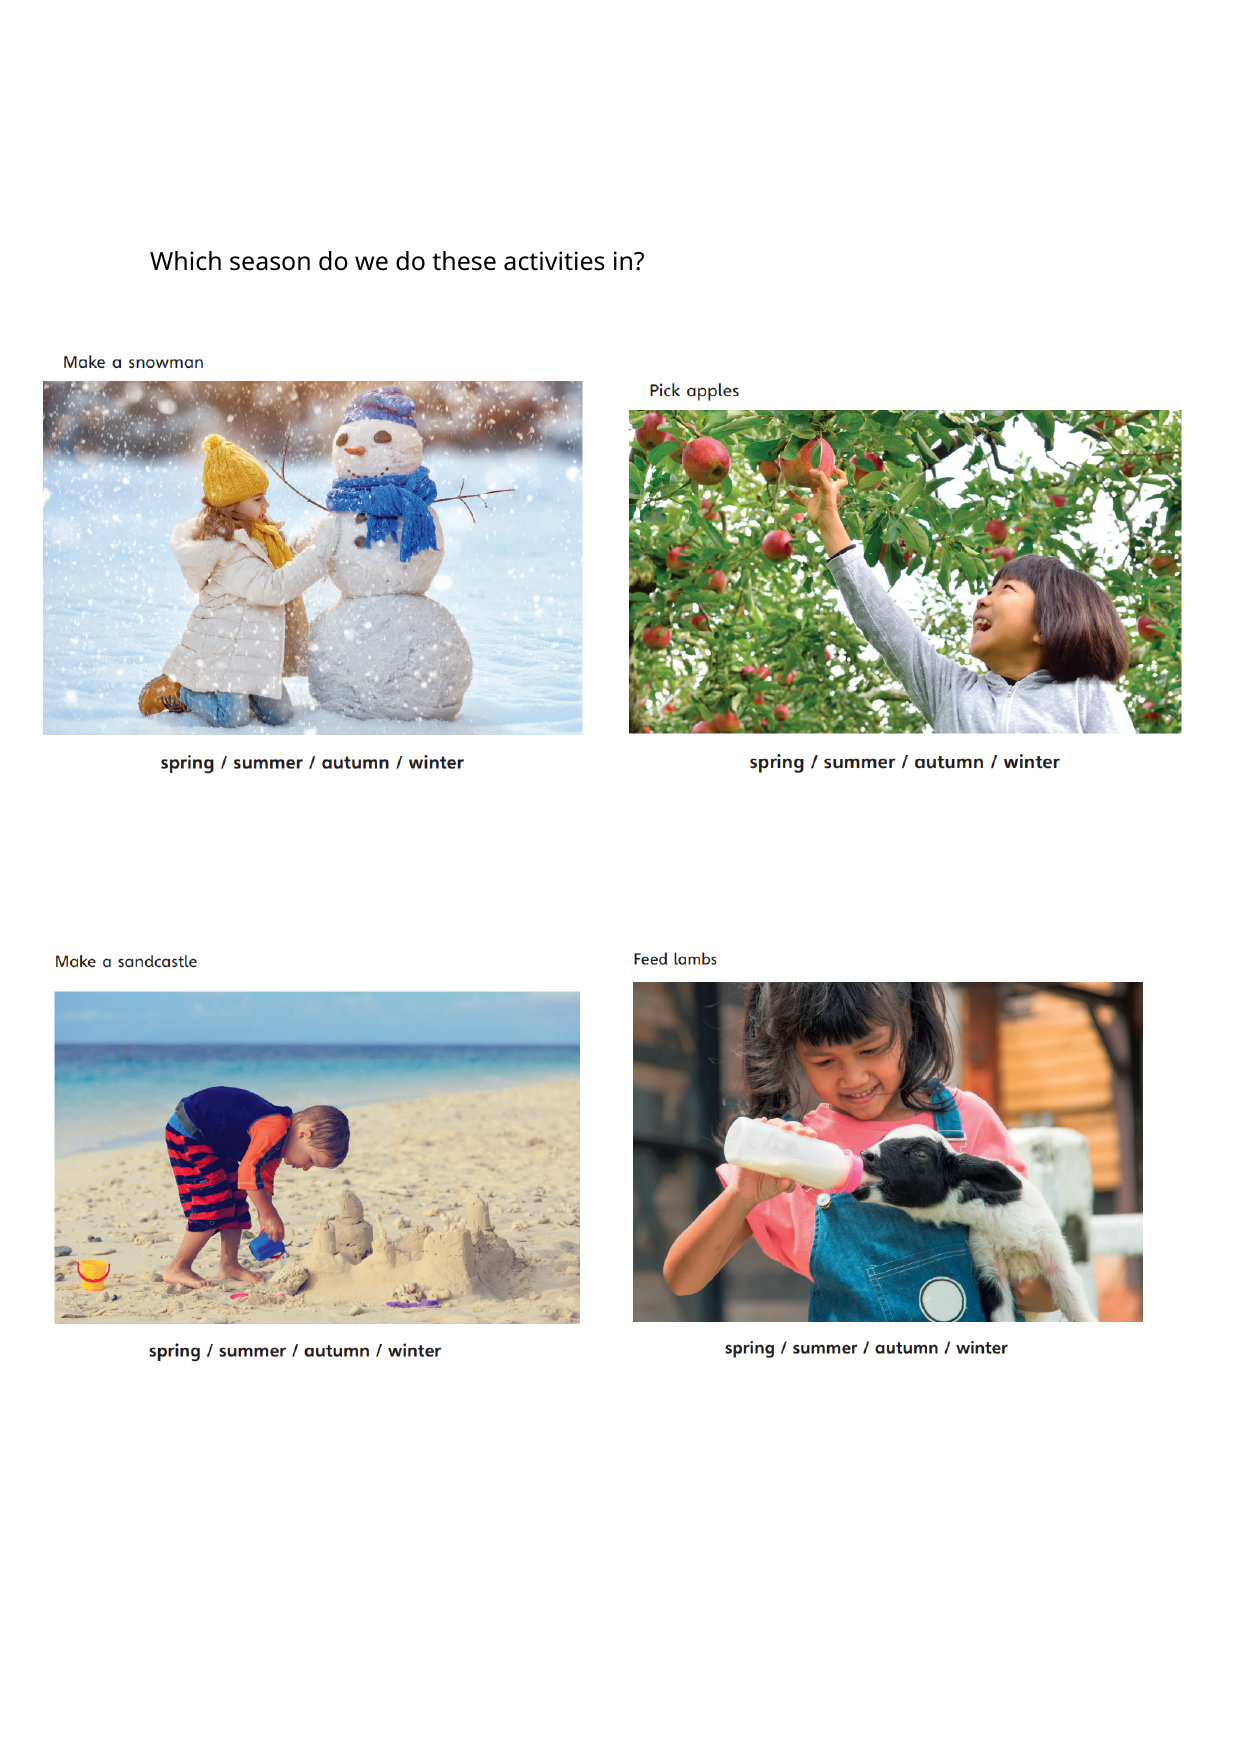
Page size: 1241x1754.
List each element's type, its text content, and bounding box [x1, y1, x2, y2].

picture [621, 941, 1165, 1369]
picture [607, 373, 1207, 773]
picture [36, 950, 590, 1369]
text Which season do we do these activities in? [150, 244, 1090, 278]
picture [32, 348, 598, 783]
